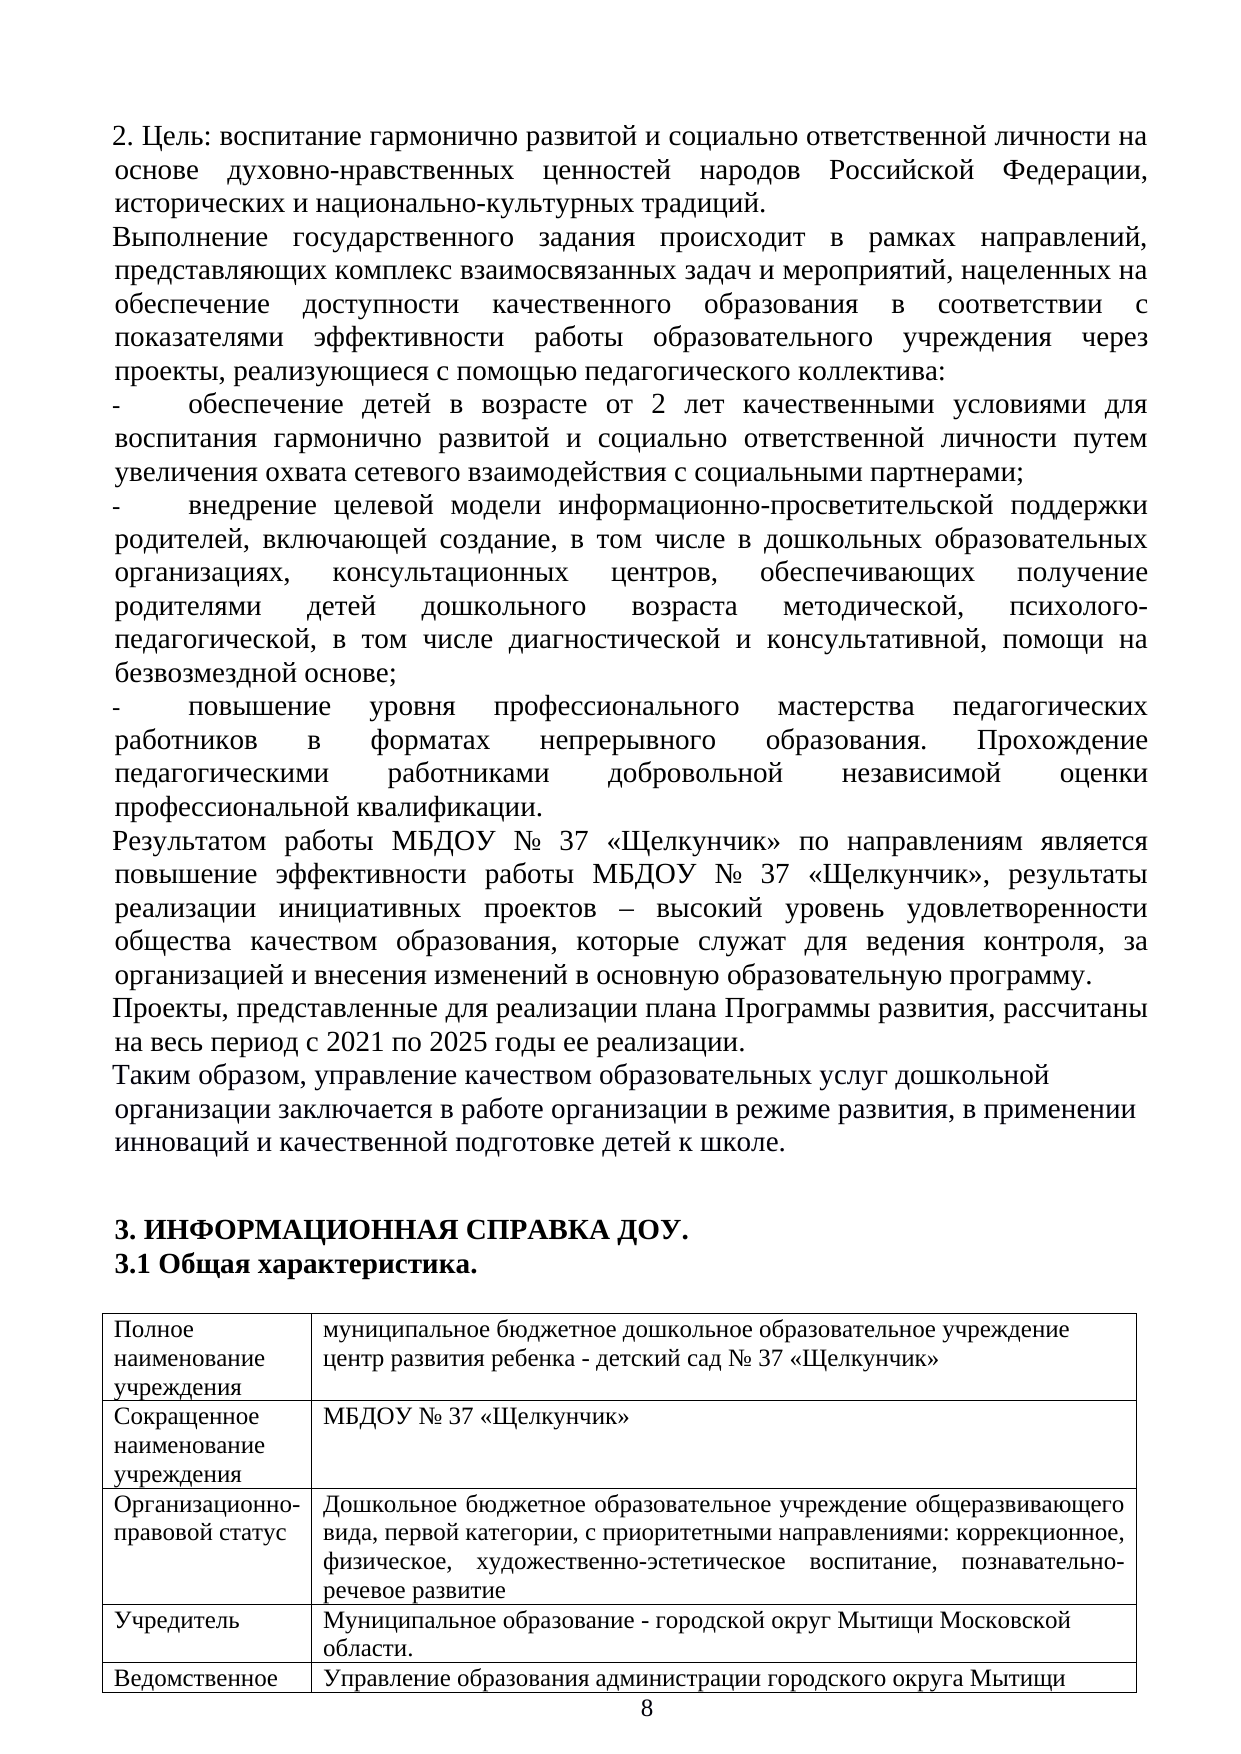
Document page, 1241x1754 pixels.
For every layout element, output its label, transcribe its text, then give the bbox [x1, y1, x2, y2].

table_cell Организационно-правовой статус [103, 1489, 311, 1604]
text Таким образом, управление качеством образовательных услуг дошкольной организации заключается в работе организации в режиме развития, в применении инноваций и качественной подготовке детей к школе. [112, 1057, 1149, 1158]
table_header Полное наименование учреждения [103, 1314, 311, 1400]
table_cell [103, 1663, 311, 1692]
table_header муниципальное бюджетное дошкольное образовательное учреждение центр развития ребенка - детский сад № 37 «Щелкунчик» [312, 1314, 1136, 1400]
table_cell Учредитель [103, 1605, 311, 1662]
text Выполнение государственного задания происходит в рамках направлений, представляющих комплекс взаимосвязанных задач и мероприятий, нацеленных на обеспечение доступности качественного образования в соответствии с показателями эффективности работы образовательного учреждения через проекты, реализующиеся с помощью педагогического коллектива: [112, 219, 1149, 387]
table_cell Дошкольное бюджетное образовательное учреждение общеразвивающего вида, первой категории, с приоритетными направлениями: коррекционное, физическое, художественно-эстетическое воспитание, познавательно-речевое развитие [312, 1489, 1136, 1604]
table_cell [312, 1663, 1136, 1692]
table_cell МБДОУ № 37 «Щелкунчик» [312, 1401, 1136, 1488]
text 2. Цель: воспитание гармонично развитой и социально ответственной личности на основе духовно-нравственных ценностей народов Российской Федерации, исторических и национально-культурных традиций. [112, 118, 1149, 219]
text Результатом работы МБДОУ № 37 «Щелкунчик» по направлениям является повышение эффективности работы МБДОУ № 37 «Щелкунчик», результаты реализации инициативных проектов – высокий уровень удовлетворенности общества качеством образования, которые служат для ведения контроля, за организацией и внесения изменений в основную образовательную программу. [112, 823, 1149, 990]
list внедрение целевой модели информационно-просветительской поддержки родителей, включающей создание, в том числе в дошкольных образовательных организациях, консультационных центров, обеспечивающих получение родителями детей дошкольного возраста методической, психолого-педагогической, в том числе диагностической и консультативной, помощи на безвозмездной основе; [112, 487, 1149, 688]
list повышение уровня профессионального мастерства педагогических работников в форматах непрерывного образования. Прохождение педагогическими работниками добровольной независимой оценки профессиональной квалификации. [112, 688, 1149, 823]
text Проекты, представленные для реализации плана Программы развития, рассчитаны на весь период с 2021 по 2025 годы ее реализации. [112, 990, 1149, 1057]
table_cell Муниципальное образование - городской округ Мытищи Московской области. [312, 1605, 1136, 1662]
text 3. ИНФОРМАЦИОННАЯ СПРАВКА ДОУ. [114, 1212, 1184, 1246]
table_cell Сокращенное наименование учреждения [103, 1401, 311, 1488]
text 3.1 Общая характеристика. [114, 1246, 1184, 1279]
list обеспечение детей в возрасте от 2 лет качественными условиями для воспитания гармонично развитой и социально ответственной личности путем увеличения охвата сетевого взаимодействия с социальными партнерами; [112, 387, 1149, 487]
